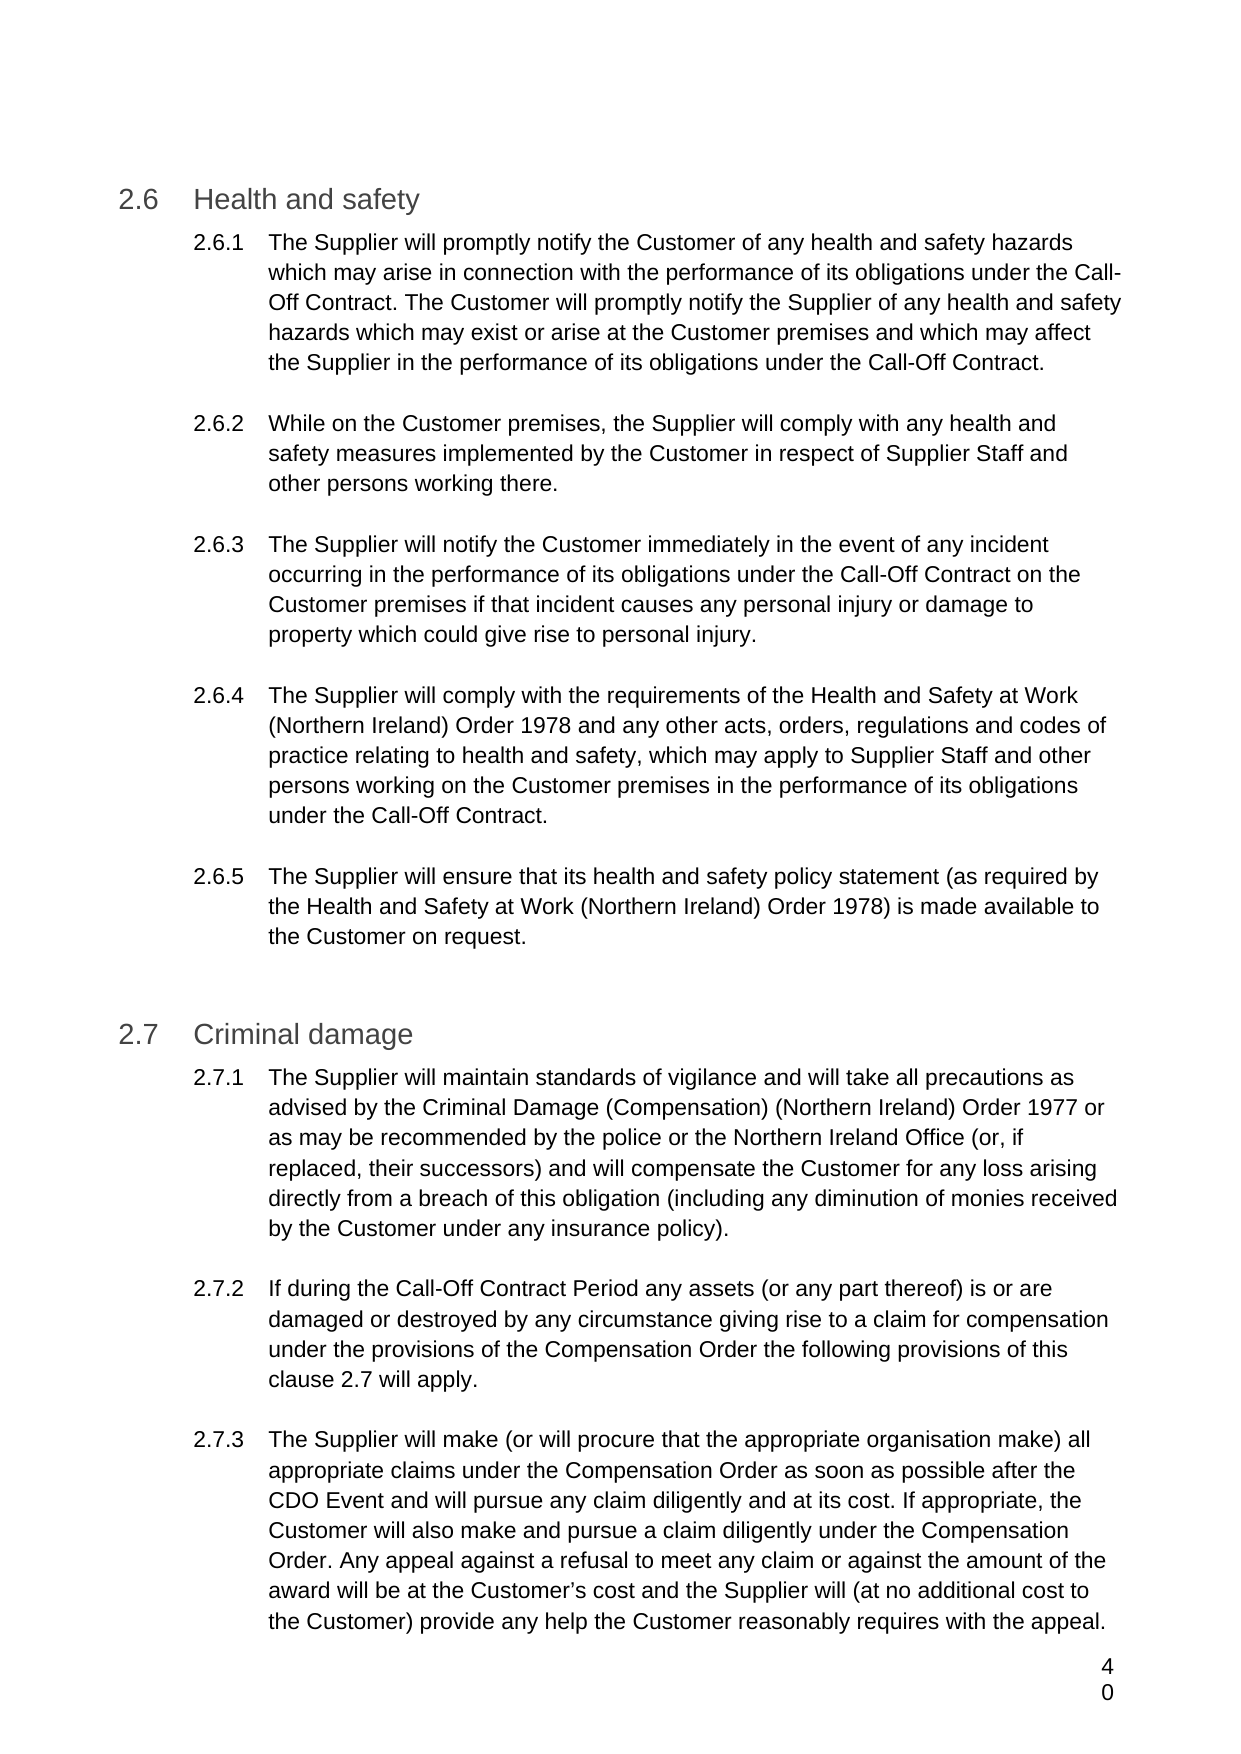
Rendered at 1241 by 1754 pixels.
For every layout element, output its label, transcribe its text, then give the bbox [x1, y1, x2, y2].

subtitle 2.6 Health and safety [118, 182, 1122, 215]
text 2.7.3 The Supplier will make (or will procure that the appropriate organisation make) all appropriate claims under the Compensation Order as soon as possible after the CDO Event and will pursue any claim diligently and at its cost. If appropriate, the Customer will also make and pursue a claim diligently under the Compensation Order. Any appeal against a refusal to meet any claim or against the amount of the award will be at the Customer’s cost and the Supplier will (at no additional cost to the Customer) provide any help the Customer reasonably requires with the appeal. [193, 1426, 1122, 1634]
text 2.6.1 The Supplier will promptly notify the Customer of any health and safety hazards which may arise in connection with the performance of its obligations under the Call-Off Contract. The Customer will promptly notify the Supplier of any health and safety hazards which may exist or arise at the Customer premises and which may affect the Supplier in the performance of its obligations under the Call-Off Contract. [193, 228, 1122, 376]
text 2.7.2 If during the Call-Off Contract Period any assets (or any part thereof) is or are damaged or destroyed by any circumstance giving rise to a claim for compensation under the provisions of the Compensation Order the following provisions of this clause 2.7 will apply. [193, 1275, 1122, 1392]
text 2.6.5 The Supplier will ensure that its health and safety policy statement (as required by the Health and Safety at Work (Northern Ireland) Order 1978) is made available to the Customer on request. [193, 863, 1122, 950]
text 2.6.4 The Supplier will comply with the requirements of the Health and Safety at Work (Northern Ireland) Order 1978 and any other acts, orders, regulations and codes of practice relating to health and safety, which may apply to Supplier Staff and other persons working on the Customer premises in the performance of its obligations under the Call-Off Contract. [193, 682, 1122, 829]
subtitle 2.7 Criminal damage [118, 1017, 1122, 1051]
text 2.6.3 The Supplier will notify the Customer immediately in the event of any incident occurring in the performance of its obligations under the Call-Off Contract on the Customer premises if that incident causes any personal injury or damage to property which could give rise to personal injury. [193, 531, 1122, 648]
text 2.6.2 While on the Customer premises, the Supplier will comply with any health and safety measures implemented by the Customer in respect of Supplier Staff and other persons working there. [193, 410, 1122, 497]
text 2.7.1 The Supplier will maintain standards of vigilance and will take all precautions as advised by the Criminal Damage (Compensation) (Northern Ireland) Order 1977 or as may be recommended by the police or the Northern Ireland Office (or, if replaced, their successors) and will compensate the Customer for any loss arising directly from a breach of this obligation (including any diminution of monies received by the Customer under any insurance policy). [193, 1064, 1122, 1241]
